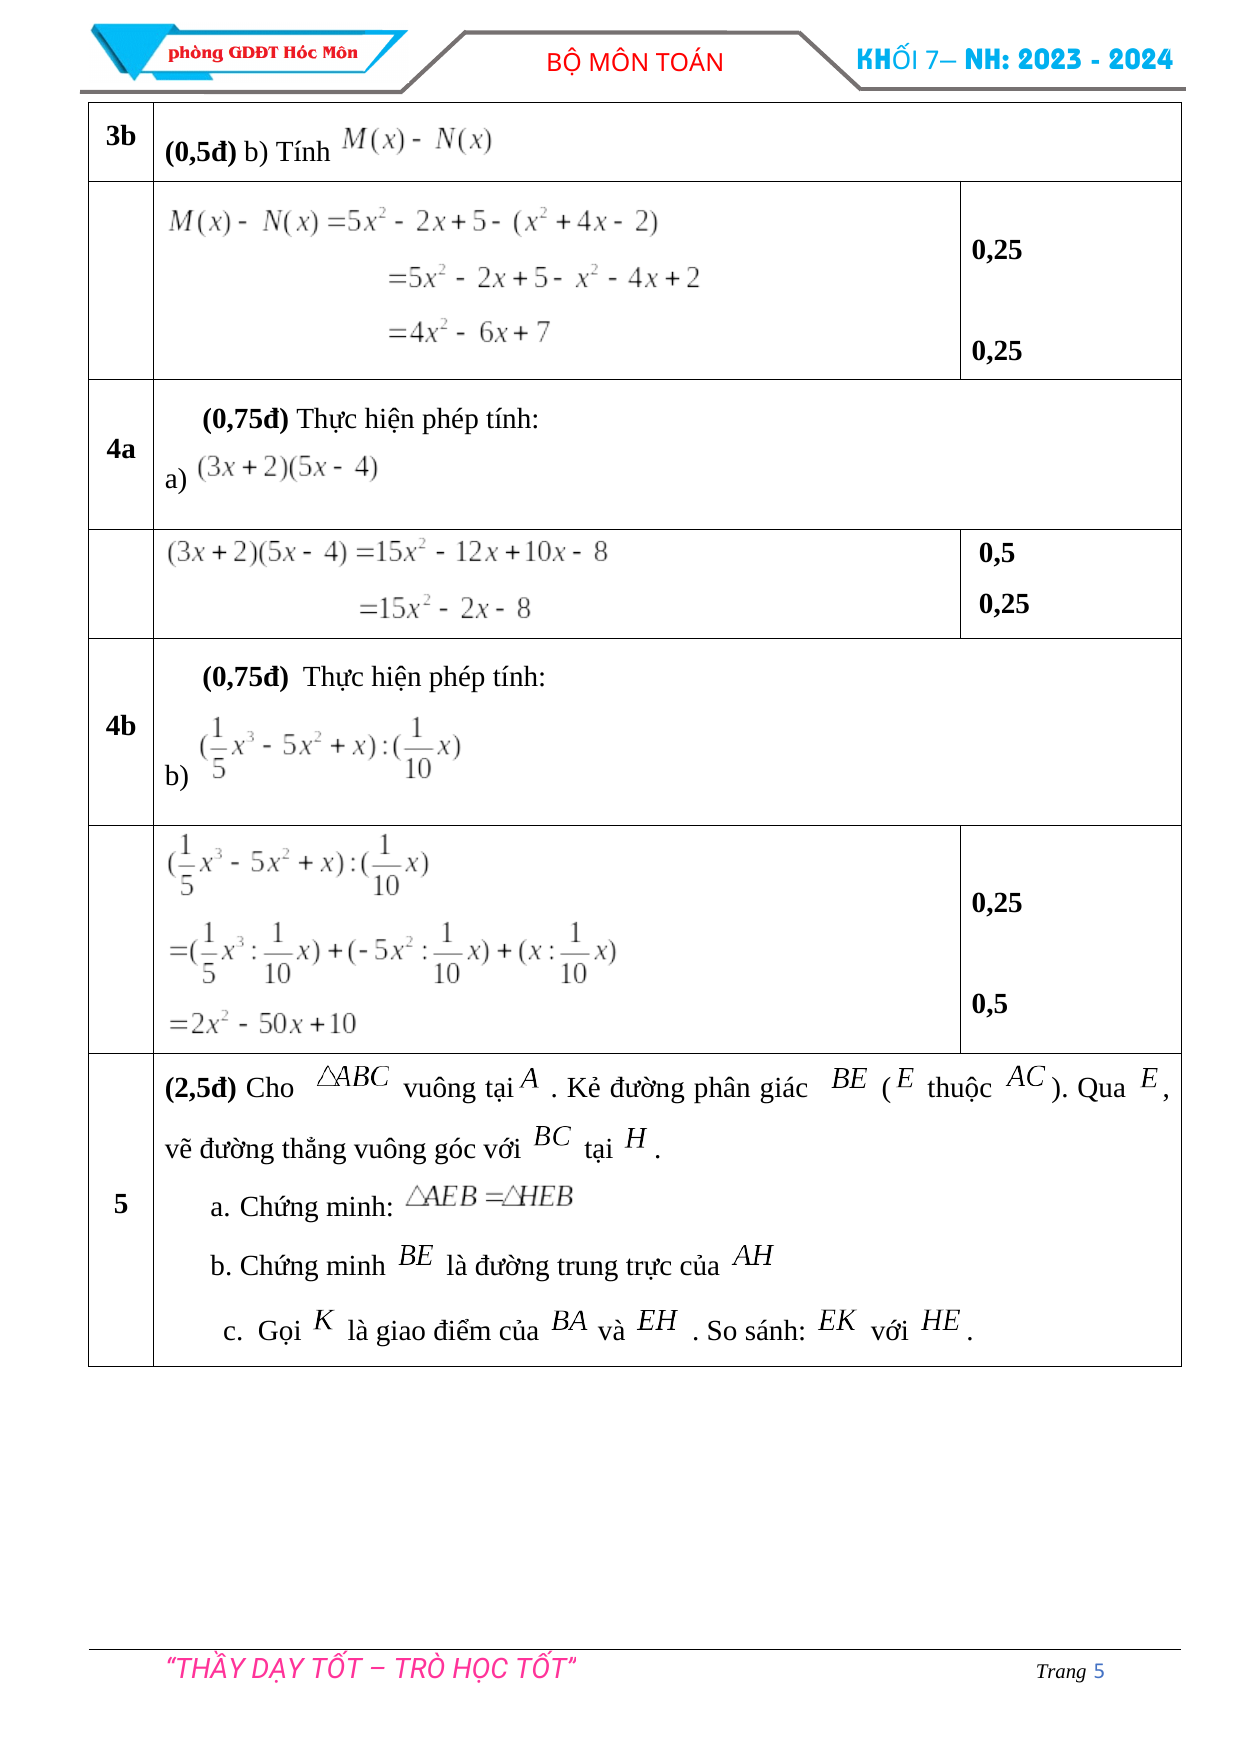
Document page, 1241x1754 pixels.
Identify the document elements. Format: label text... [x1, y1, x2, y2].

table_cell (0,75đ) Thực hiện phép tính: a) [154, 380, 1181, 529]
table_cell 4a [89, 380, 153, 529]
table_cell 0,5 0,25 [961, 530, 1181, 638]
table_cell [154, 530, 960, 638]
table_cell 4b [89, 639, 153, 825]
table_cell [89, 530, 153, 638]
table_cell 5 [89, 1054, 153, 1366]
table_cell (2,5đ) Cho vuông tại . Kẻ đường phân giác ( thuộc ). Qua , vẽ đường thẳng vuông góc với tại . Chứng minh: Chứng minh là đường trung trực của c. Gọi là giao điểm của và . So sánh: với . [154, 1054, 1181, 1366]
table_cell 0,25 0,5 [961, 826, 1181, 1053]
table_cell (0,75đ) Thực hiện phép tính: b) [154, 639, 1181, 825]
table_cell 3b [89, 103, 153, 181]
table_cell [154, 182, 960, 379]
table_cell (0,5đ) b) Tính [154, 103, 1181, 181]
table_cell [89, 182, 153, 379]
table_cell [154, 826, 960, 1053]
table_cell [89, 826, 153, 1053]
table_cell 0,25 0,25 [961, 182, 1181, 379]
